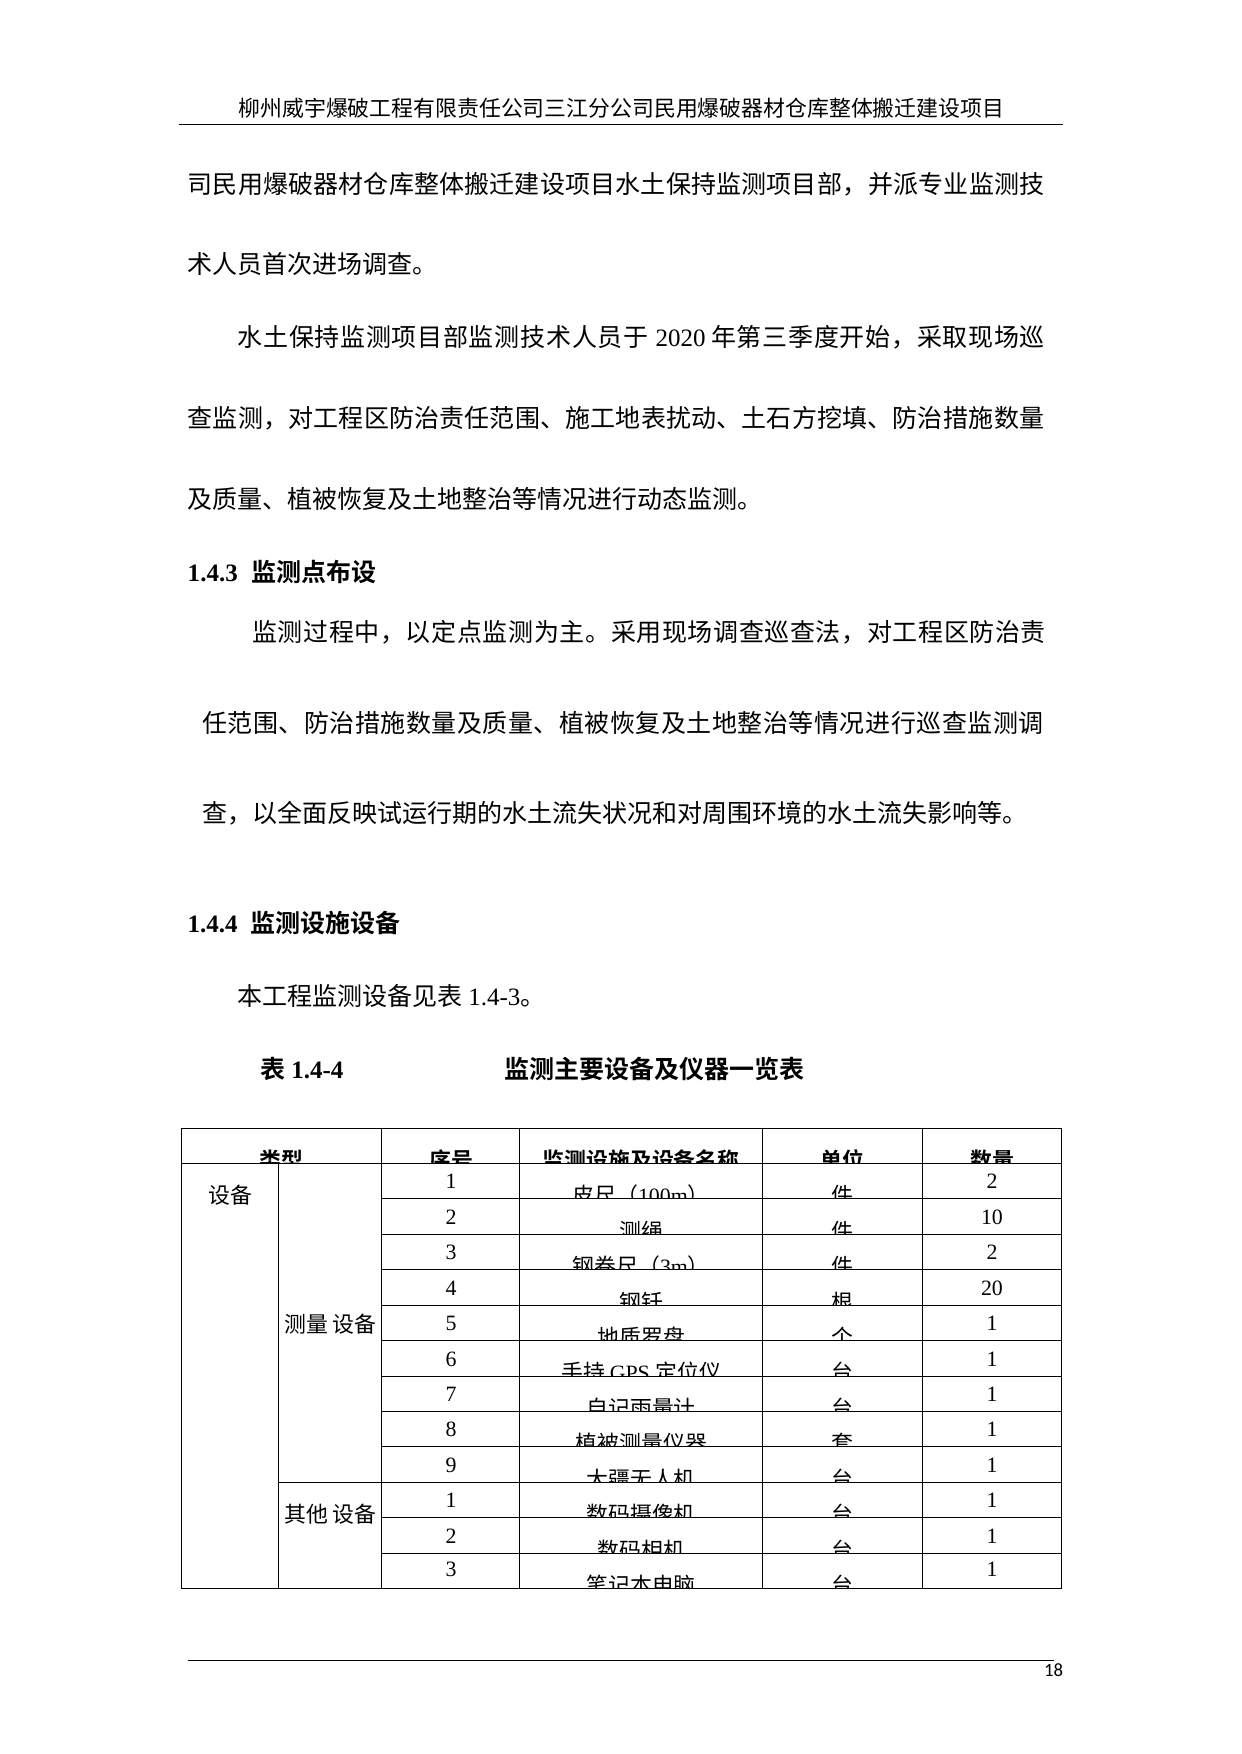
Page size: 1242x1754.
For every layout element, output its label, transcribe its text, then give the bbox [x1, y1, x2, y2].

table_cell 1 [923, 1447, 1061, 1482]
table_cell 数码摄像机 [520, 1483, 762, 1517]
table_cell 大疆无人机 [520, 1447, 762, 1482]
table_cell 2 [923, 1235, 1061, 1269]
table_cell 1 [382, 1164, 519, 1198]
table_cell 设备 [182, 1164, 278, 1588]
table_header 序号 [382, 1129, 519, 1163]
table_cell 2 [382, 1518, 519, 1552]
table_cell 20 [923, 1270, 1061, 1304]
table_cell 测绳 [520, 1199, 762, 1234]
table_cell 5 [382, 1306, 519, 1340]
table_cell 皮尺（100m） [520, 1164, 762, 1198]
table_cell 自记雨量计 [520, 1377, 762, 1411]
text 表 1.4-4 监测主要设备及仪器一览表 [260, 1037, 1057, 1097]
table_cell 9 [382, 1447, 519, 1482]
table_cell 植被测量仪器 [520, 1412, 762, 1446]
table_cell 2 [382, 1199, 519, 1234]
table_cell 1 [923, 1341, 1061, 1376]
table_cell 件 [763, 1235, 922, 1269]
table_cell 台 [763, 1341, 922, 1376]
text 监测过程中，以定点监测为主。采用现场调查巡查法，对工程区防治责任范围、防治措施数量及质量、植被恢复及土地整治等情况进行巡查监测调查，以全面反映试运行期的水土流失状况和对周围环境的水土流失影响等。 [202, 601, 1046, 842]
table_cell 台 [763, 1518, 922, 1552]
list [187, 152, 1046, 293]
table_cell 套 [763, 1412, 922, 1446]
list 本工程监测设备见表 1.4-3。 [187, 964, 1046, 1024]
table_cell 1 [923, 1483, 1061, 1517]
table_cell 手持 GPS 定位仪 [520, 1341, 762, 1376]
table_header 数量 [923, 1129, 1061, 1163]
table_cell 件 [763, 1164, 922, 1198]
table_cell 6 [382, 1341, 519, 1376]
table_cell 4 [382, 1270, 519, 1304]
table_cell 3 [382, 1554, 519, 1588]
table_cell 件 [763, 1199, 922, 1234]
table_cell 数码相机 [520, 1518, 762, 1552]
table_cell 8 [382, 1412, 519, 1446]
table_cell 7 [382, 1377, 519, 1411]
table_cell 1 [923, 1554, 1061, 1588]
text 1.4.3 监测点布设 [187, 540, 1057, 601]
table_cell 10 [923, 1199, 1061, 1234]
table_cell 其他 设备 [279, 1483, 381, 1588]
table_header 监测设施及设备名称 [520, 1129, 762, 1163]
table_cell 钢卷尺（3m） [520, 1235, 762, 1269]
table_cell 台 [763, 1483, 922, 1517]
table_header 单位 [763, 1129, 922, 1163]
table_cell 地质罗盘 [520, 1306, 762, 1340]
table_header 类型 [182, 1129, 381, 1163]
list 1.4.4 监测设施设备 [187, 891, 1046, 951]
table_cell 1 [382, 1483, 519, 1517]
table_cell 3 [382, 1235, 519, 1269]
table_cell 个 [763, 1306, 922, 1340]
table_cell 笔记本电脑 [520, 1554, 762, 1588]
table_cell 测量 设备 [279, 1164, 381, 1482]
table_cell 台 [763, 1447, 922, 1482]
table_cell 1 [923, 1306, 1061, 1340]
table_cell 台 [763, 1377, 922, 1411]
list 水土保持监测项目部监测技术人员于2020年第三季度开始，采取现场巡查监测，对工程区防治责任范围、施工地表扰动、土石方挖填、防治措施数量及质量、植被恢复及土地整治等情况进行动态监测。 [187, 306, 1046, 528]
table_cell 台 [763, 1554, 922, 1588]
table_cell 1 [923, 1412, 1061, 1446]
table_cell 1 [923, 1518, 1061, 1552]
table_cell 根 [763, 1270, 922, 1304]
table_cell 1 [923, 1377, 1061, 1411]
table_cell 2 [923, 1164, 1061, 1198]
table_cell 钢钎 [520, 1270, 762, 1304]
